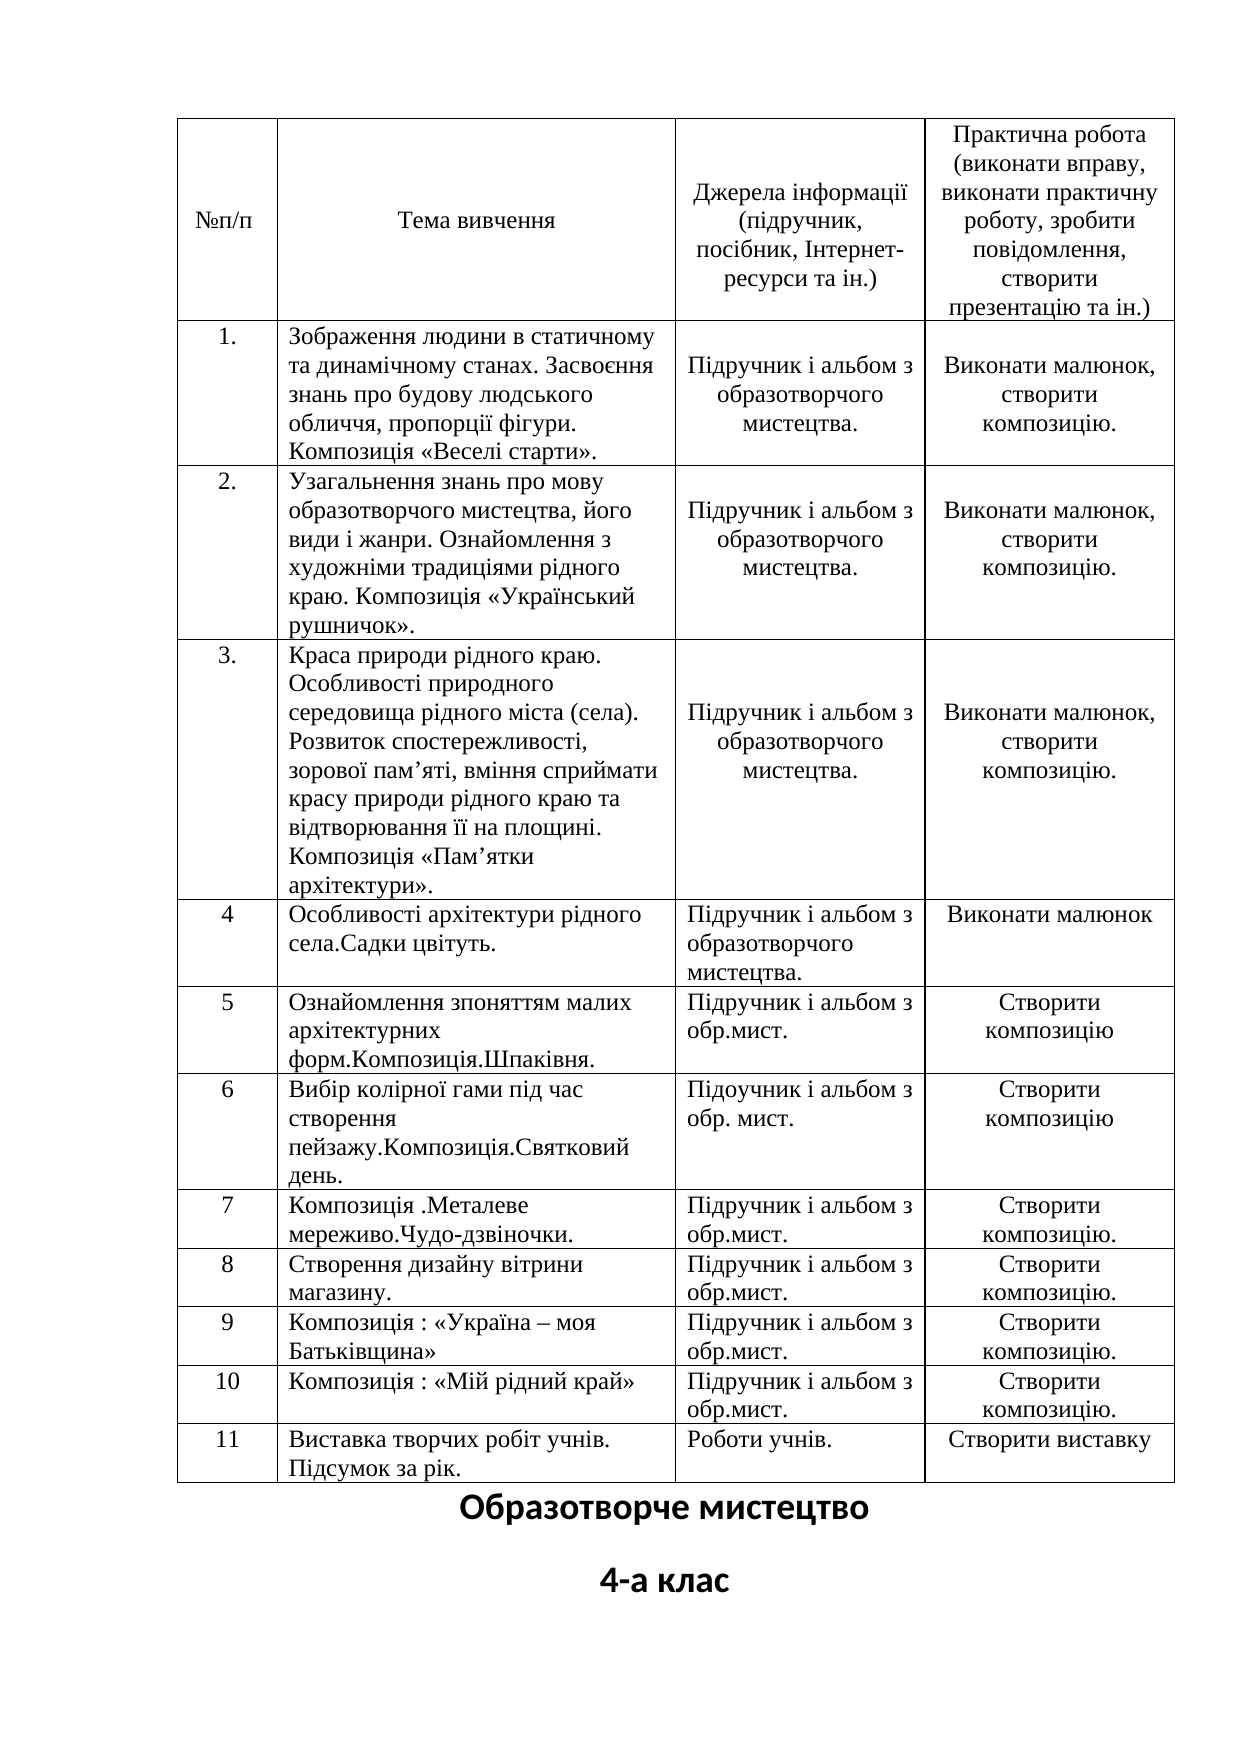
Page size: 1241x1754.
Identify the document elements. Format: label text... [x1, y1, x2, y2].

table_cell Виконати малюнок, створити композицію. [926, 321, 1174, 465]
table_header №п/п [178, 119, 277, 320]
table_cell Краса природи рідного краю. Особливості природного середовища рідного міста (села). Розвиток спостережливості, зорової пам’яті, вміння сприймати красу природи рідного краю та відтворювання її на площині. Композиція «Пам’ятки архітектури». [278, 640, 675, 898]
table_cell Композиція : «Україна – моя Батьківщина» [278, 1307, 675, 1365]
table_header Джерела інформації (підручник, посібник, Інтернет-ресурси та ін.) [676, 119, 924, 320]
table_header Тема вивчення [278, 119, 675, 320]
table_cell 2. [178, 466, 277, 639]
table_cell Створити виставку [926, 1424, 1174, 1482]
table_cell 3. [178, 640, 277, 898]
table_cell Підручник і альбом з обр.мист. [676, 1307, 924, 1365]
table_cell Зображення людини в статичному та динамічному станах. Засвоєння знань про будову людського обличчя, пропорції фігури. Композиція «Веселі старти». [278, 321, 675, 465]
table_cell 1. [178, 321, 277, 465]
table_cell 8 [178, 1249, 277, 1306]
table_cell Підручник і альбом з обр.мист. [676, 1366, 924, 1423]
table_cell Вибір колірної гами під час створення пейзажу.Композиція.Святковий день. [278, 1074, 675, 1189]
table_cell Виконати малюнок, створити композицію. [926, 640, 1174, 898]
table_cell Роботи учнів. [676, 1424, 924, 1482]
table_cell 10 [178, 1366, 277, 1423]
table_cell 4 [178, 900, 277, 986]
table_cell Узагальнення знань про мову образотворчого мистецтва, його види і жанри. Ознайомлення з художніми традиціями рідного краю. Композиція «Український рушничок». [278, 466, 675, 639]
table_cell Підоучник і альбом з обр. мист. [676, 1074, 924, 1189]
table_cell Створити композицію. [926, 1366, 1174, 1423]
table_cell 5 [178, 987, 277, 1073]
table_cell Особливості архітектури рідного села.Садки цвітуть. [278, 900, 675, 986]
table_cell Композиція .Металеве мереживо.Чудо-дзвіночки. [278, 1190, 675, 1248]
table_cell Підручник і альбом з обр.мист. [676, 1190, 924, 1248]
table_cell Створити композицію. [926, 1307, 1174, 1365]
table_cell Виконати малюнок, створити композицію. [926, 466, 1174, 639]
table_header Практична робота (виконати вправу, виконати практичну роботу, зробити повідомлення, створити презентацію та ін.) [926, 119, 1174, 320]
table_cell Підручник і альбом з образотворчого мистецтва. [676, 640, 924, 898]
table_cell Підручник і альбом з обр.мист. [676, 987, 924, 1073]
table_cell 11 [178, 1424, 277, 1482]
table_cell 9 [178, 1307, 277, 1365]
table_cell Створити композицію [926, 1074, 1174, 1189]
table_cell Підручник і альбом з образотворчого мистецтва. [676, 900, 924, 986]
table_cell Створити композицію [926, 987, 1174, 1073]
table_cell Створити композицію. [926, 1249, 1174, 1306]
table_cell Виконати малюнок [926, 900, 1174, 986]
table_cell 7 [178, 1190, 277, 1248]
table_cell 6 [178, 1074, 277, 1189]
text Образотворче мистецтво [177, 1483, 1152, 1529]
table_cell Композиція : «Мій рідний край» [278, 1366, 675, 1423]
table_cell Підручник і альбом з образотворчого мистецтва. [676, 466, 924, 639]
table_cell Створити композицію. [926, 1190, 1174, 1248]
text 4-а клас [177, 1556, 1152, 1602]
table_cell Підручник і альбом з обр.мист. [676, 1249, 924, 1306]
table_cell Створення дизайну вітрини магазину. [278, 1249, 675, 1306]
table_cell Підручник і альбом з образотворчого мистецтва. [676, 321, 924, 465]
table_cell Виставка творчих робіт учнів. Підсумок за рік. [278, 1424, 675, 1482]
table_cell Ознайомлення зпоняттям малих архітектурних форм.Композиція.Шпаківня. [278, 987, 675, 1073]
